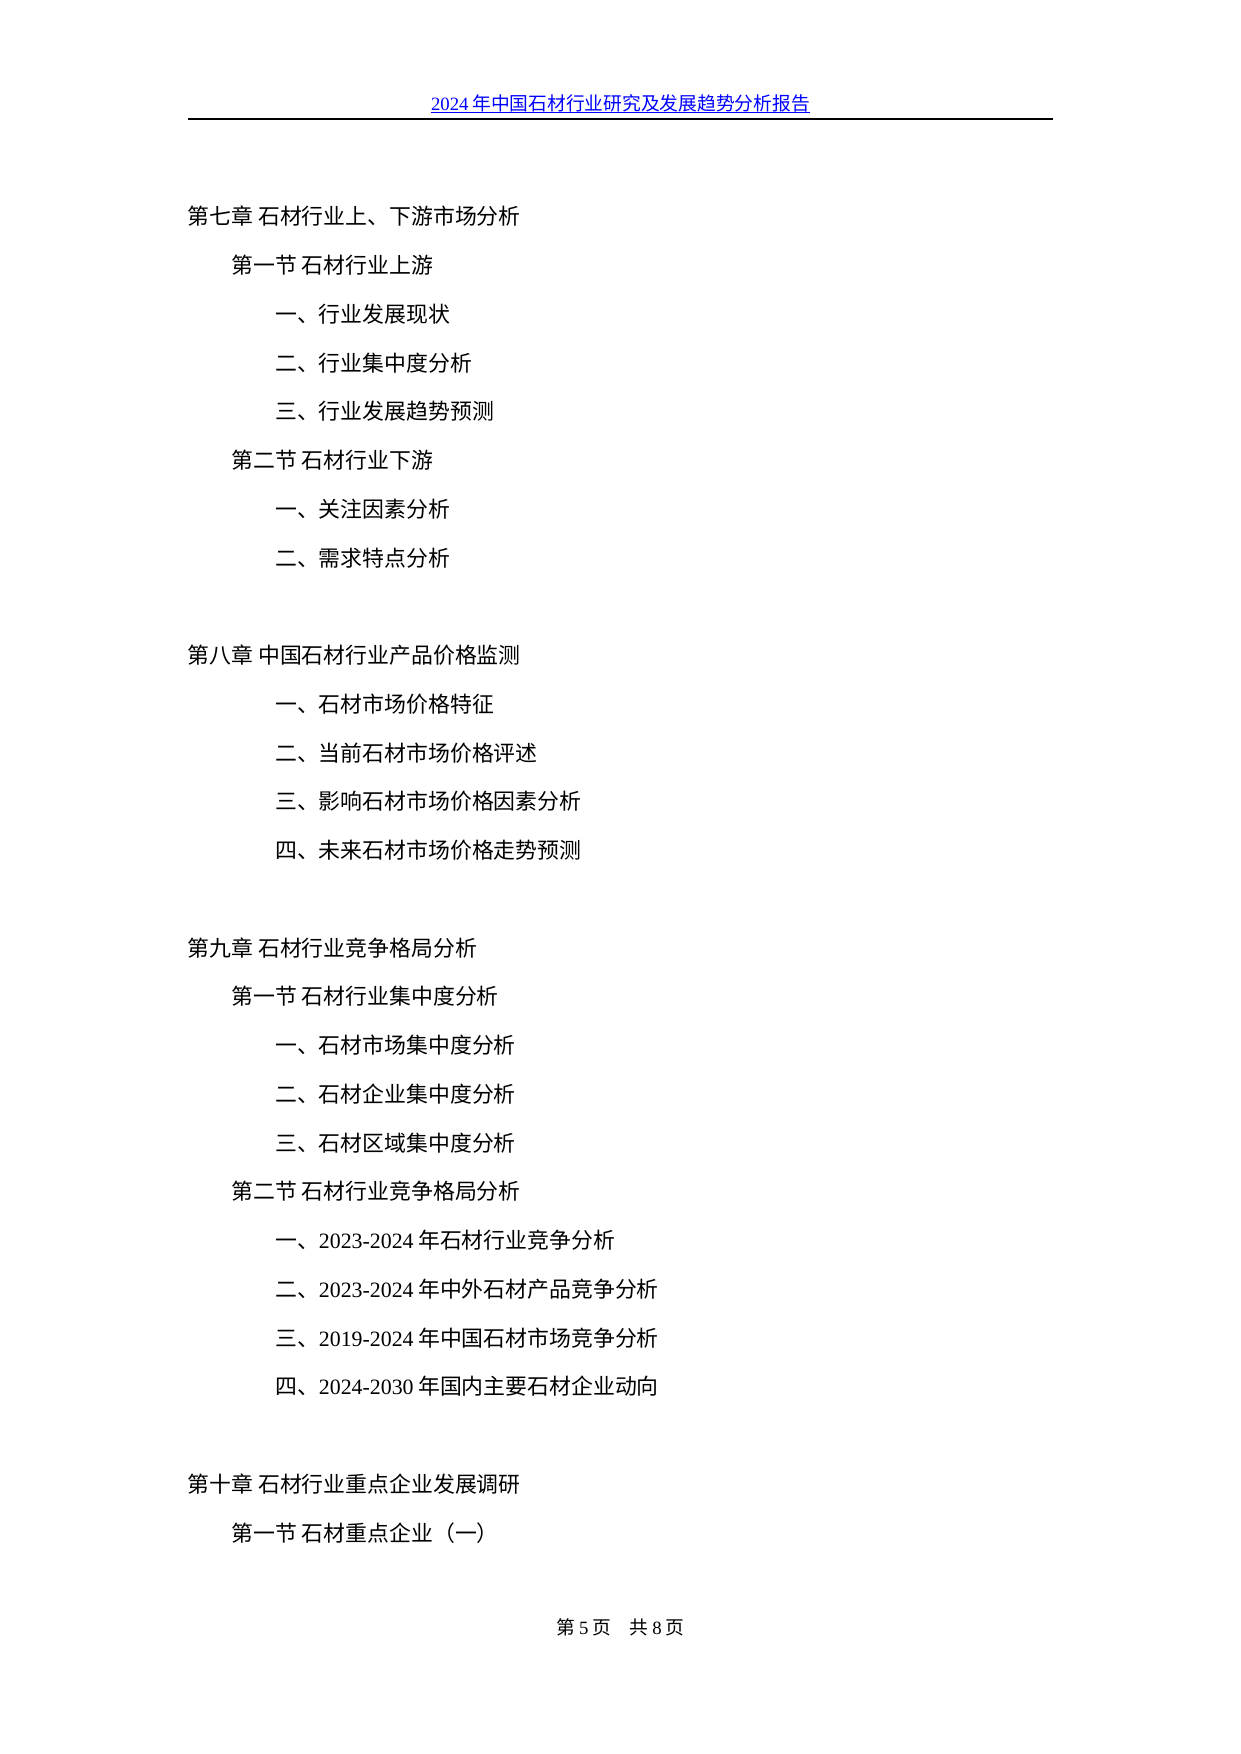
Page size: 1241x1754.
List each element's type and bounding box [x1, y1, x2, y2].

text [187, 150, 1053, 1548]
